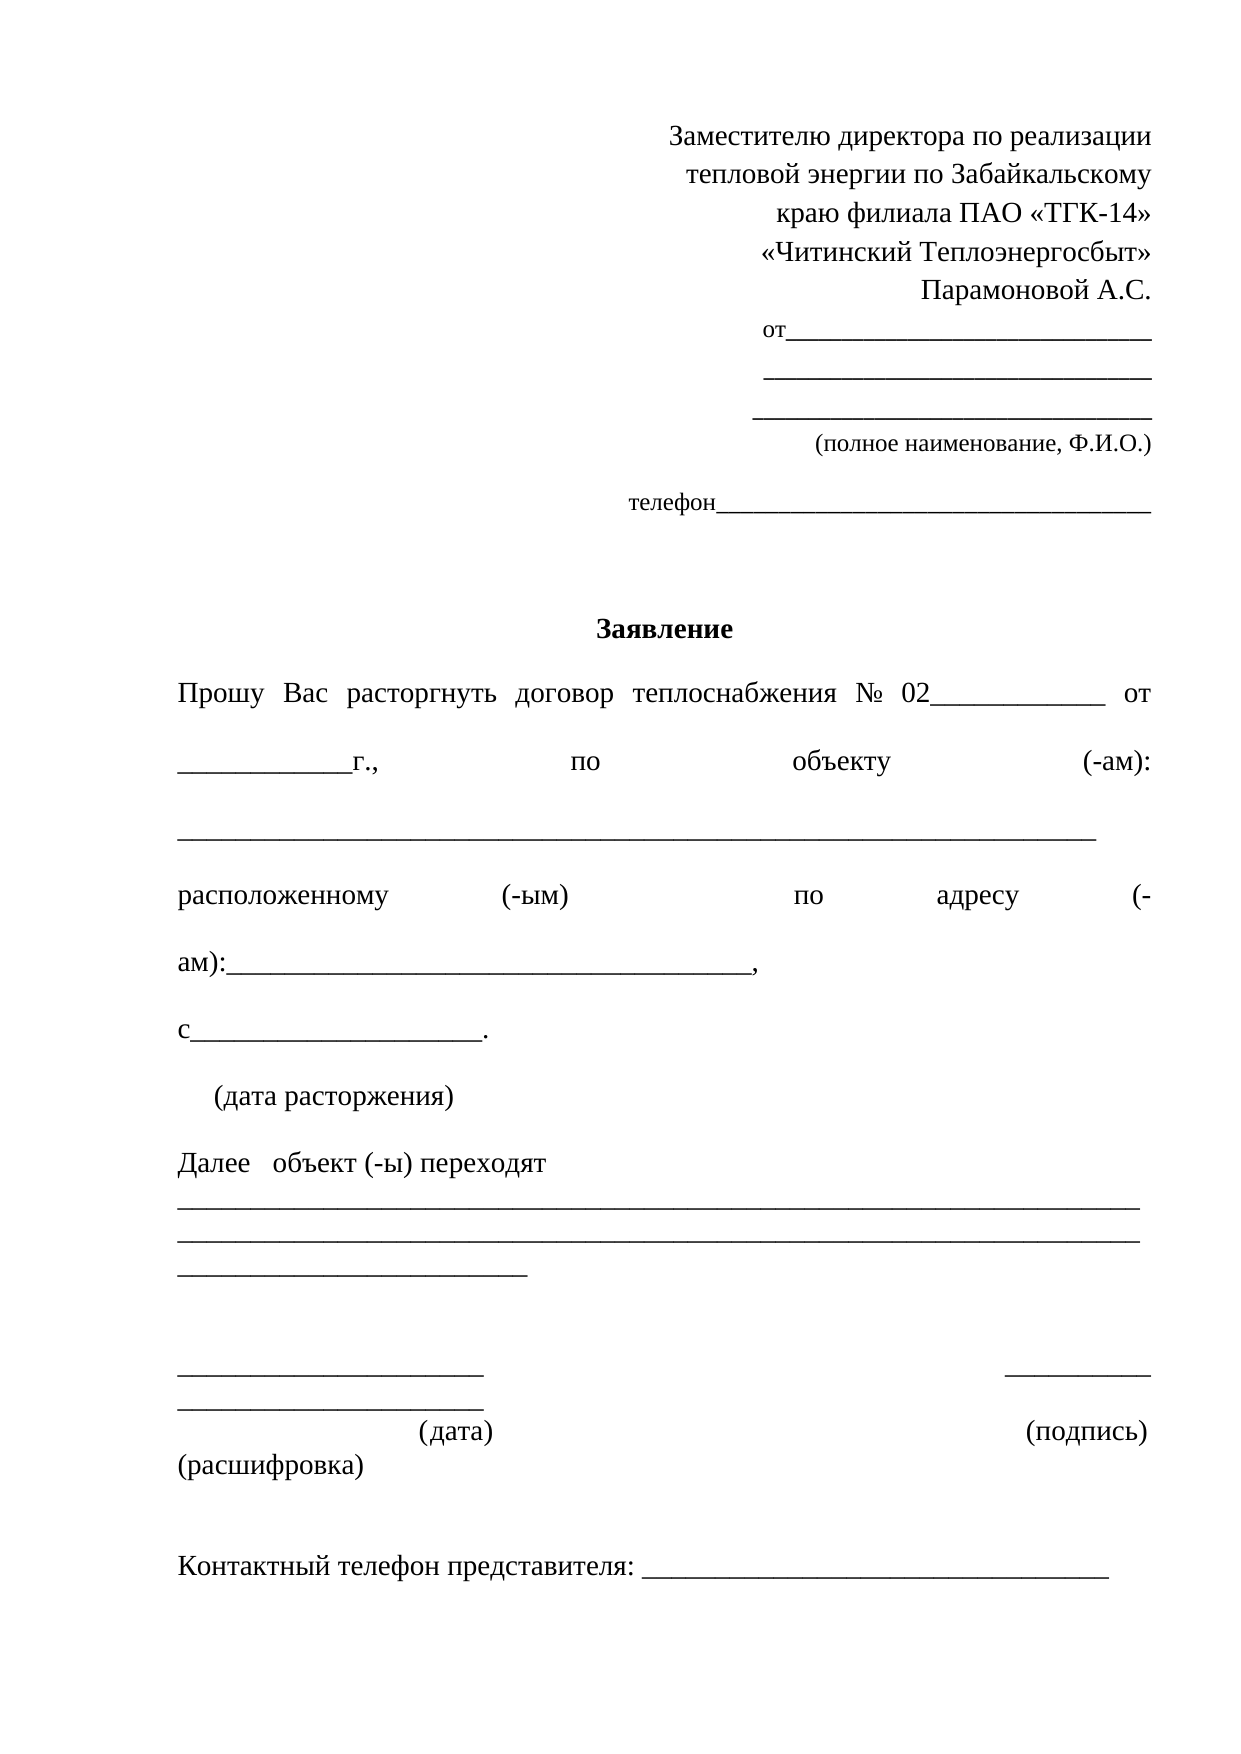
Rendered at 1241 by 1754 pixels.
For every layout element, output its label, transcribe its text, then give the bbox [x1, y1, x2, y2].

text (дата расторжения) [177, 1078, 1152, 1112]
text от_________________________________ [177, 311, 1152, 345]
text Парамоновой А.С. [627, 272, 1152, 306]
text с____________________. [177, 1011, 1152, 1044]
text Заявление [177, 611, 1152, 645]
text ___________________________________ [177, 350, 1152, 384]
text ____________________________________ [177, 389, 1152, 423]
text (полное наименование, Ф.И.О.) [177, 428, 1152, 457]
text Контактный телефон представителя: ________________________________ [177, 1548, 1152, 1581]
text Далее объект (-ы) переходят ____________________________________________________________________________________________________________________________________________________________ [177, 1145, 1152, 1279]
text _____________________ __________ _____________________ [177, 1346, 1152, 1413]
text Заместителю директора по реализации тепловой энергии по Забайкальскому краю филиала ПАО «ТГК-14» [627, 118, 1152, 229]
text «Читинский Теплоэнергосбыт» [627, 234, 1152, 267]
text телефон___________________________________ [177, 486, 1152, 516]
text Прошу Вас расторгнуть договор теплоснабжения № 02____________ от ____________г., по объекту (-ам): _______________________________________________________________ [177, 676, 1152, 843]
text расположенному (-ым) по адресу (-ам):____________________________________, [177, 877, 1152, 977]
text (дата) (подпись) (расшифровка) [177, 1413, 1152, 1481]
